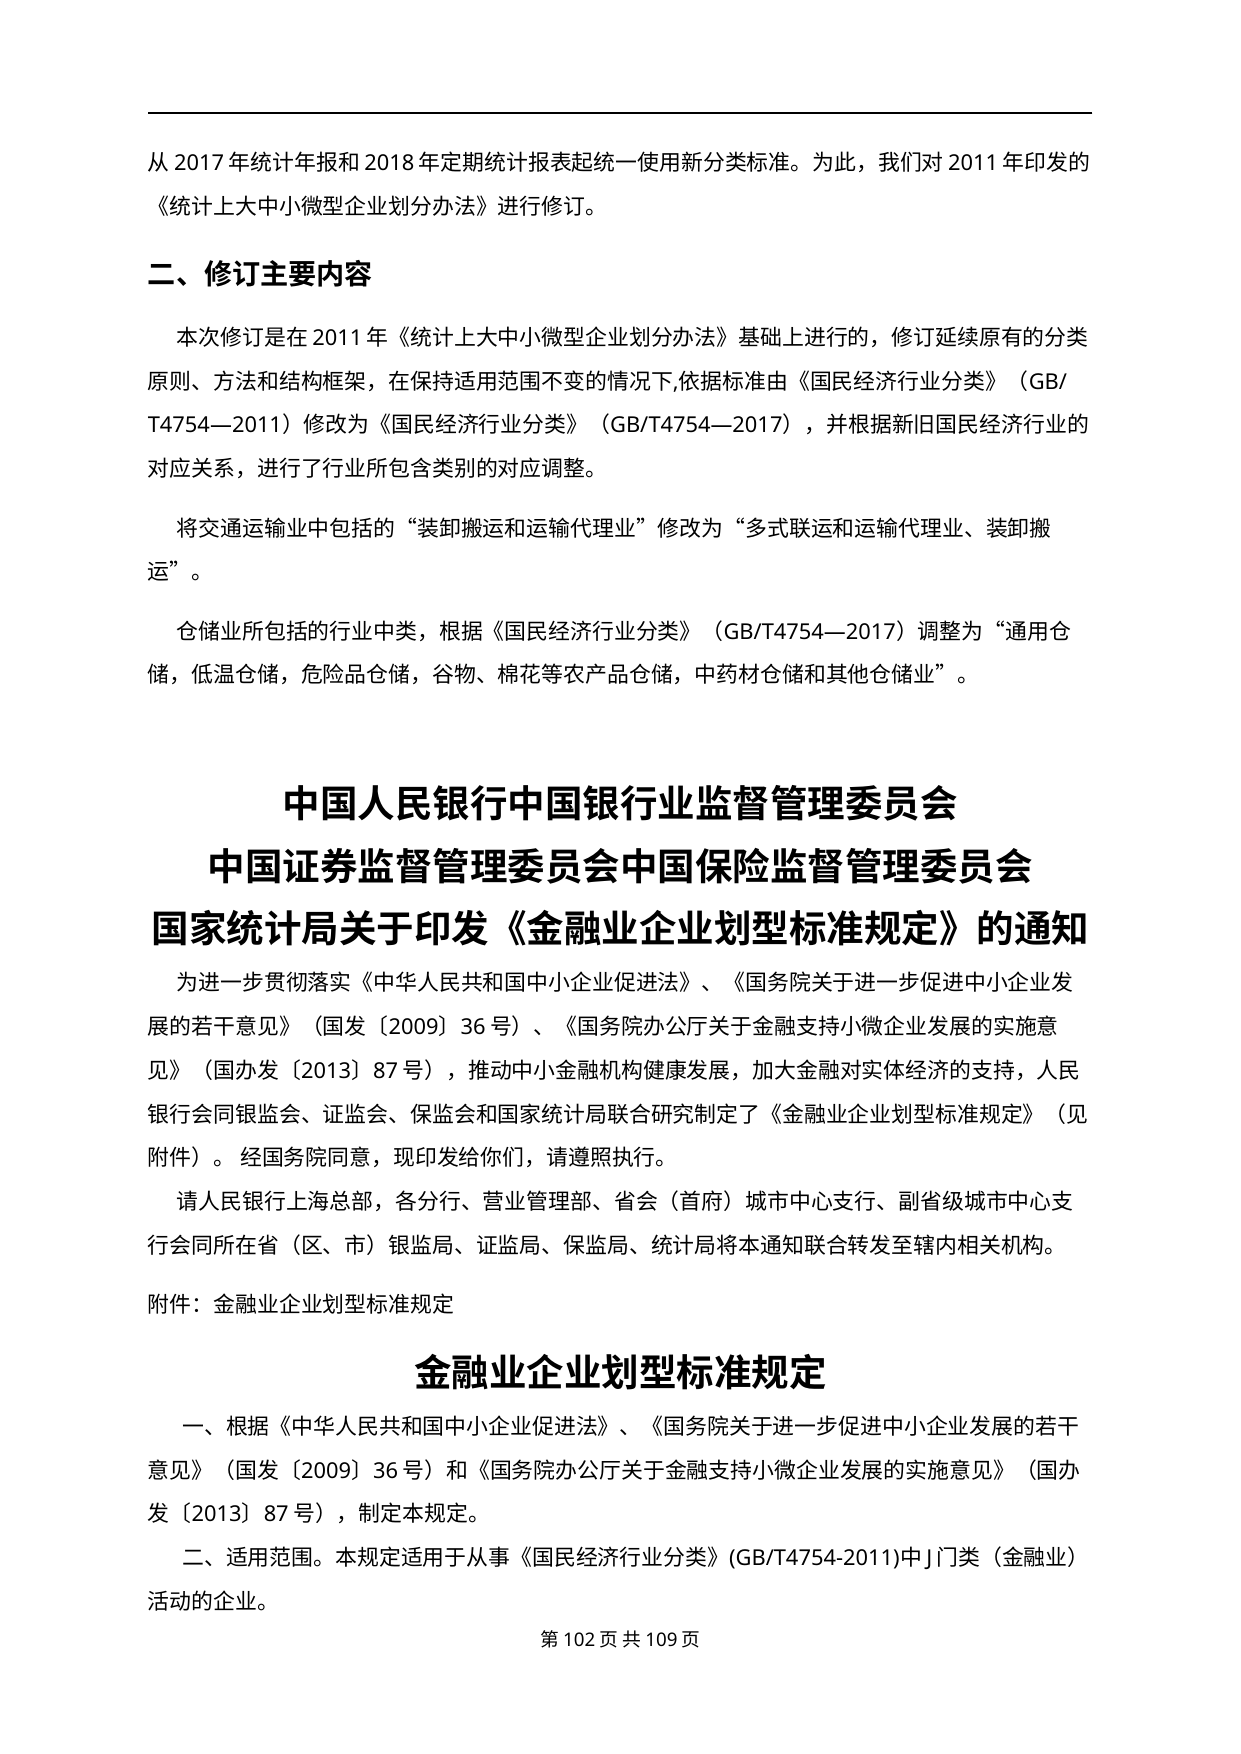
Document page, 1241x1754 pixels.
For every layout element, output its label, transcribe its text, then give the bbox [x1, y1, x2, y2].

text 请人民银行上海总部，各分行、营业管理部、省会（首府）城市中心支行、副省级城市中心支行会同所在省（区、市）银监局、证监局、保监局、统计局将本通知联合转发至辖内相关机构。 [148, 1172, 1092, 1259]
text 本次修订是在2011年《统计上大中小微型企业划分办法》基础上进行的，修订延续原有的分类原则、方法和结构框架，在保持适用范围不变的情况下,依据标准由《国民经济行业分类》（GB/T4754—2011）修改为《国民经济行业分类》（GB/T4754—2017），并根据新旧国民经济行业的对应关系，进行了行业所包含类别的对应调整。 [148, 308, 1092, 483]
text 中国人民银行中国银行业监督管理委员会 [148, 766, 1092, 828]
text 为进一步贯彻落实《中华人民共和国中小企业促进法》、《国务院关于进一步促进中小企业发展的若干意见》（国发〔2009〕36号）、《国务院办公厅关于金融支持小微企业发展的实施意见》（国办发〔2013〕87号），推动中小金融机构健康发展，加大金融对实体经济的支持，人民银行会同银监会、证监会、保监会和国家统计局联合研究制定了《金融业企业划型标准规定》（见附件）。 经国务院同意，现印发给你们，请遵照执行。 [148, 953, 1092, 1172]
text 国家统计局关于印发《金融业企业划型标准规定》的通知 [148, 891, 1092, 953]
text 仓储业所包括的行业中类，根据《国民经济行业分类》（GB/T4754—2017）调整为“通用仓储，低温仓储，危险品仓储，谷物、棉花等农产品仓储，中药材仓储和其他仓储业”。 [148, 602, 1092, 689]
text 一、根据《中华人民共和国中小企业促进法》、《国务院关于进一步促进中小企业发展的若干意见》（国发〔2009〕36号）和《国务院办公厅关于金融支持小微企业发展的实施意见》（国办发〔2013〕87号），制定本规定。 [148, 1397, 1092, 1528]
text 将交通运输业中包括的“装卸搬运和运输代理业”修改为“多式联运和运输代理业、装卸搬运”。 [148, 498, 1092, 586]
text 金融业企业划型标准规定 [148, 1334, 1092, 1397]
text 中国证券监督管理委员会中国保险监督管理委员会 [148, 828, 1092, 891]
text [148, 133, 1092, 220]
text 二、修订主要内容 [148, 236, 1092, 292]
text 二、适用范围。本规定适用于从事《国民经济行业分类》(GB/T4754-2011)中J门类（金融业）活动的企业。 [148, 1528, 1092, 1616]
text 附件：金融业企业划型标准规定 [148, 1275, 1092, 1319]
